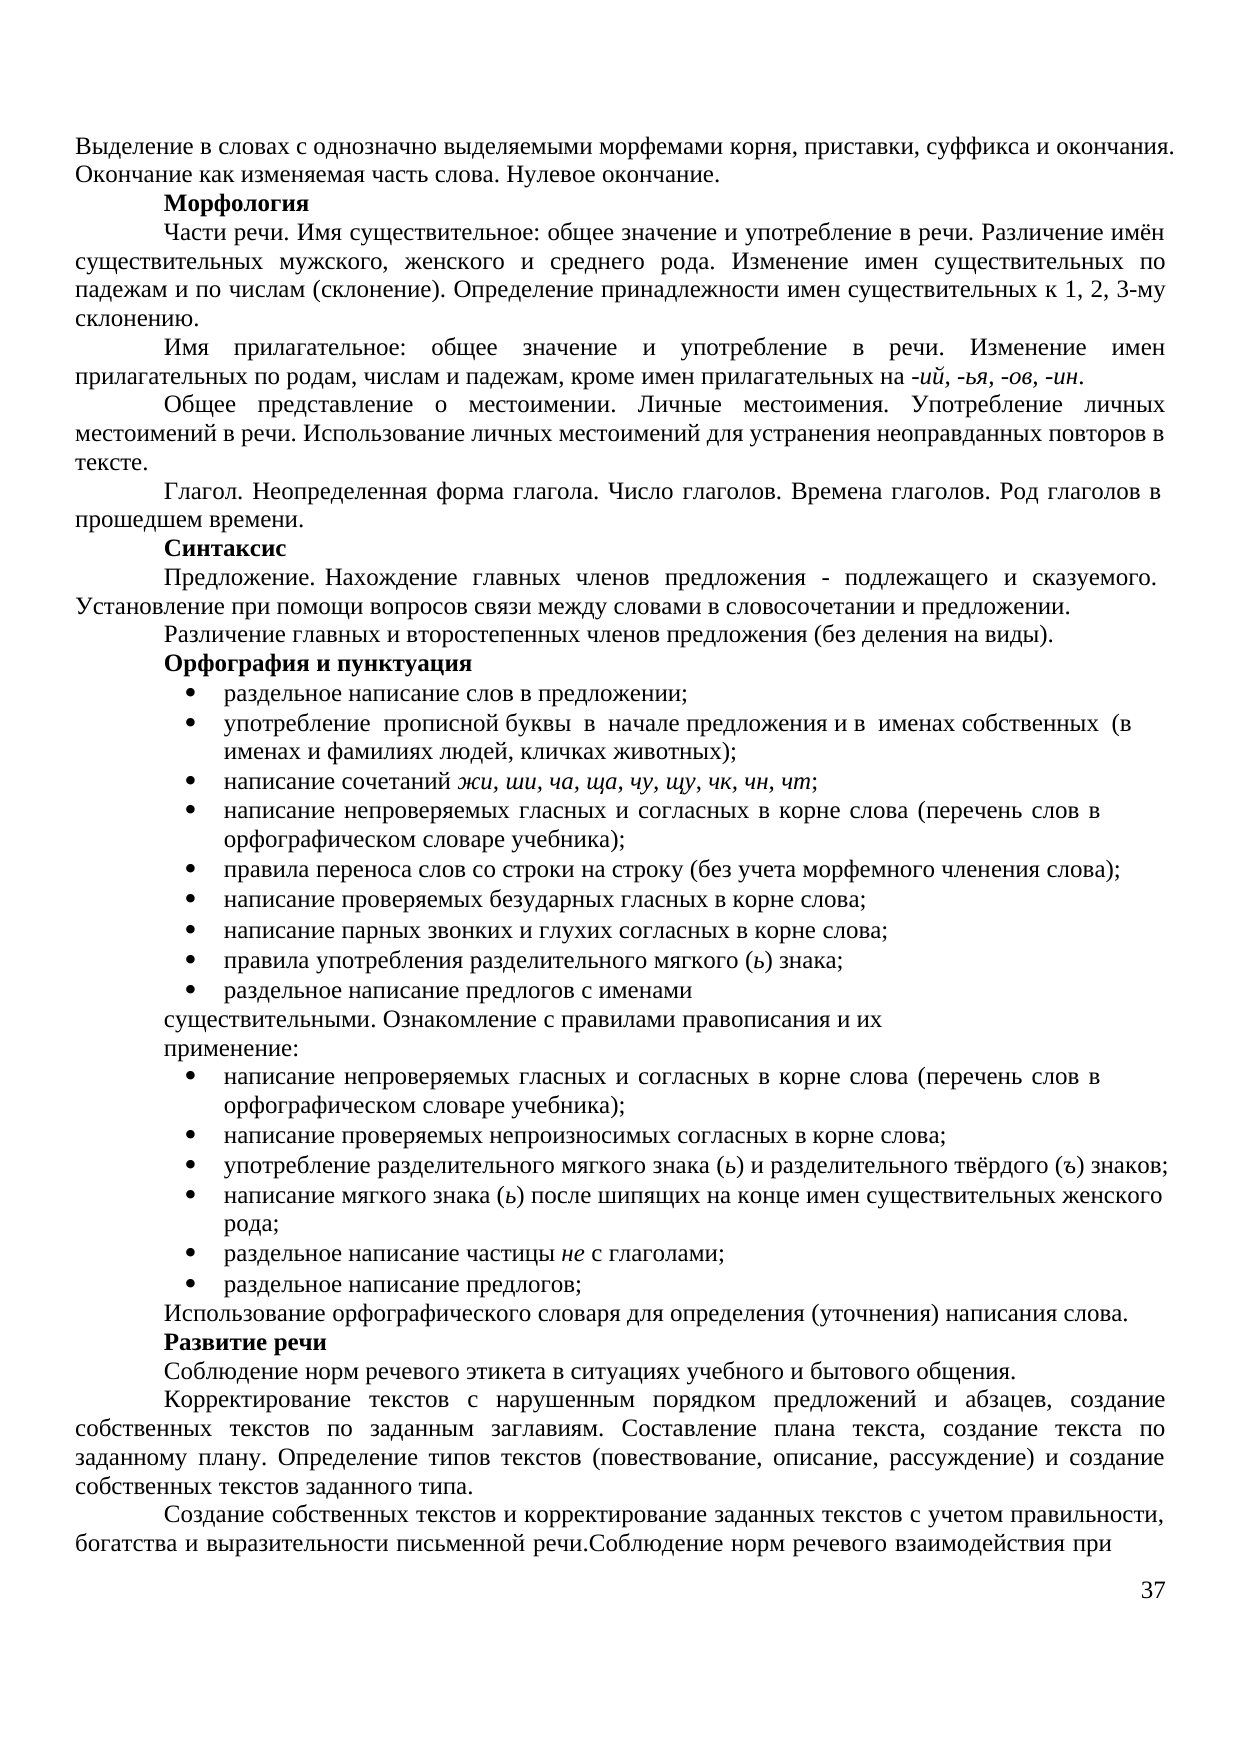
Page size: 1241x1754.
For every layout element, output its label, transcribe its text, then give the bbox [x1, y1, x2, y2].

list написание проверяемых безударных гласных в корне слова; [186, 883, 1240, 914]
subtitle Развитие речи [164, 1327, 1240, 1356]
list раздельное написание слов в предложении; [186, 677, 1240, 708]
text Использование орфографического словаря для определения (уточнения) написания слова. [164, 1298, 1240, 1327]
text Соблюдение норм речевого этикета в ситуациях учебного и бытового общения. [164, 1356, 1240, 1384]
text Имя прилагательное: общее значение и употребление в речи. Изменение имен прилагательных по родам, числам и падежам, кроме имен прилагательных на -ий, -ья, -ов, -ин. [75, 332, 1165, 389]
list раздельное написание предлогов с именами существительными. Ознакомление с правилами правописания и их применение: [164, 975, 911, 1061]
text Глагол. Неопределенная форма глагола. Число глаголов. Времена глаголов. Род глаголов в прошедшем времени. [75, 476, 1240, 533]
text Части речи. Имя существительное: общее значение и употребление в речи. Различение имён существительных мужского, женского и среднего рода. Изменение имен существительных по падежам и по числам (склонение). Определение принадлежности имен существительных к 1, 2, 3-му склонению. [75, 217, 1165, 332]
text Выделение в словах с однозначно выделяемыми морфемами корня, приставки, суффикса и окончания. Окончание как изменяемая часть слова. Нулевое окончание. [75, 131, 1240, 188]
list написание непроверяемых гласных и согласных в корне слова (перечень слов в орфографическом словаре учебника); [186, 796, 1165, 853]
text Установление при помощи вопросов связи между словами в словосочетании и предложении. Различение главных и второстепенных членов предложения (без деления на виды). Орфография и пунктуация [75, 591, 1073, 677]
subtitle Синтаксис [164, 533, 1240, 562]
list написание проверяемых непроизносимых согласных в корне слова; [186, 1119, 1240, 1149]
list употребление прописной буквы в начале предложения и в именах собственных (в именах и фамилиях людей, кличках животных); [186, 708, 1165, 765]
text Корректирование текстов с нарушенным порядком предложений и абзацев, создание собственных текстов по заданным заглавиям. Составление плана текста, создание текста по заданному плану. Определение типов текстов (повествование, описание, рассуждение) и создание собственных текстов заданного типа. [75, 1384, 1166, 1499]
text Создание собственных текстов и корректирование заданных текстов с учетом правильности, богатства и выразительности письменной речи.Соблюдение норм речевого взаимодействия при [75, 1499, 1165, 1557]
list правила употребления разделительного мягкого (ь) знака; [186, 944, 1240, 975]
list употребление разделительного мягкого знака (ь) и разделительного твёрдого (ъ) знаков; [186, 1149, 1240, 1180]
text Общее представление о местоимении. Личные местоимения. Употребление личных местоимений в речи. Использование личных местоимений для устранения неоправданных повторов в тексте. [75, 389, 1165, 476]
subtitle Морфология [164, 188, 1240, 217]
list написание мягкого знака (ь) после шипящих на конце имен существительных женского рода; [186, 1180, 1165, 1237]
list написание непроверяемых гласных и согласных в корне слова (перечень слов в орфографическом словаре учебника); [186, 1061, 1165, 1119]
list раздельное написание частицы не с глаголами; [186, 1237, 1240, 1268]
text Предложение. Нахождение главных членов предложения - подлежащего и сказуемого. [164, 562, 1240, 591]
list правила переноса слов со строки на строку (без учета морфемного членения слова); [186, 853, 1240, 883]
list раздельное написание предлогов; [186, 1268, 1240, 1298]
list написание парных звонких и глухих согласных в корне слова; [186, 914, 1240, 944]
list написание сочетаний жи, ши, ча, ща, чу, щу, чк, чн, чт; [186, 765, 1240, 796]
